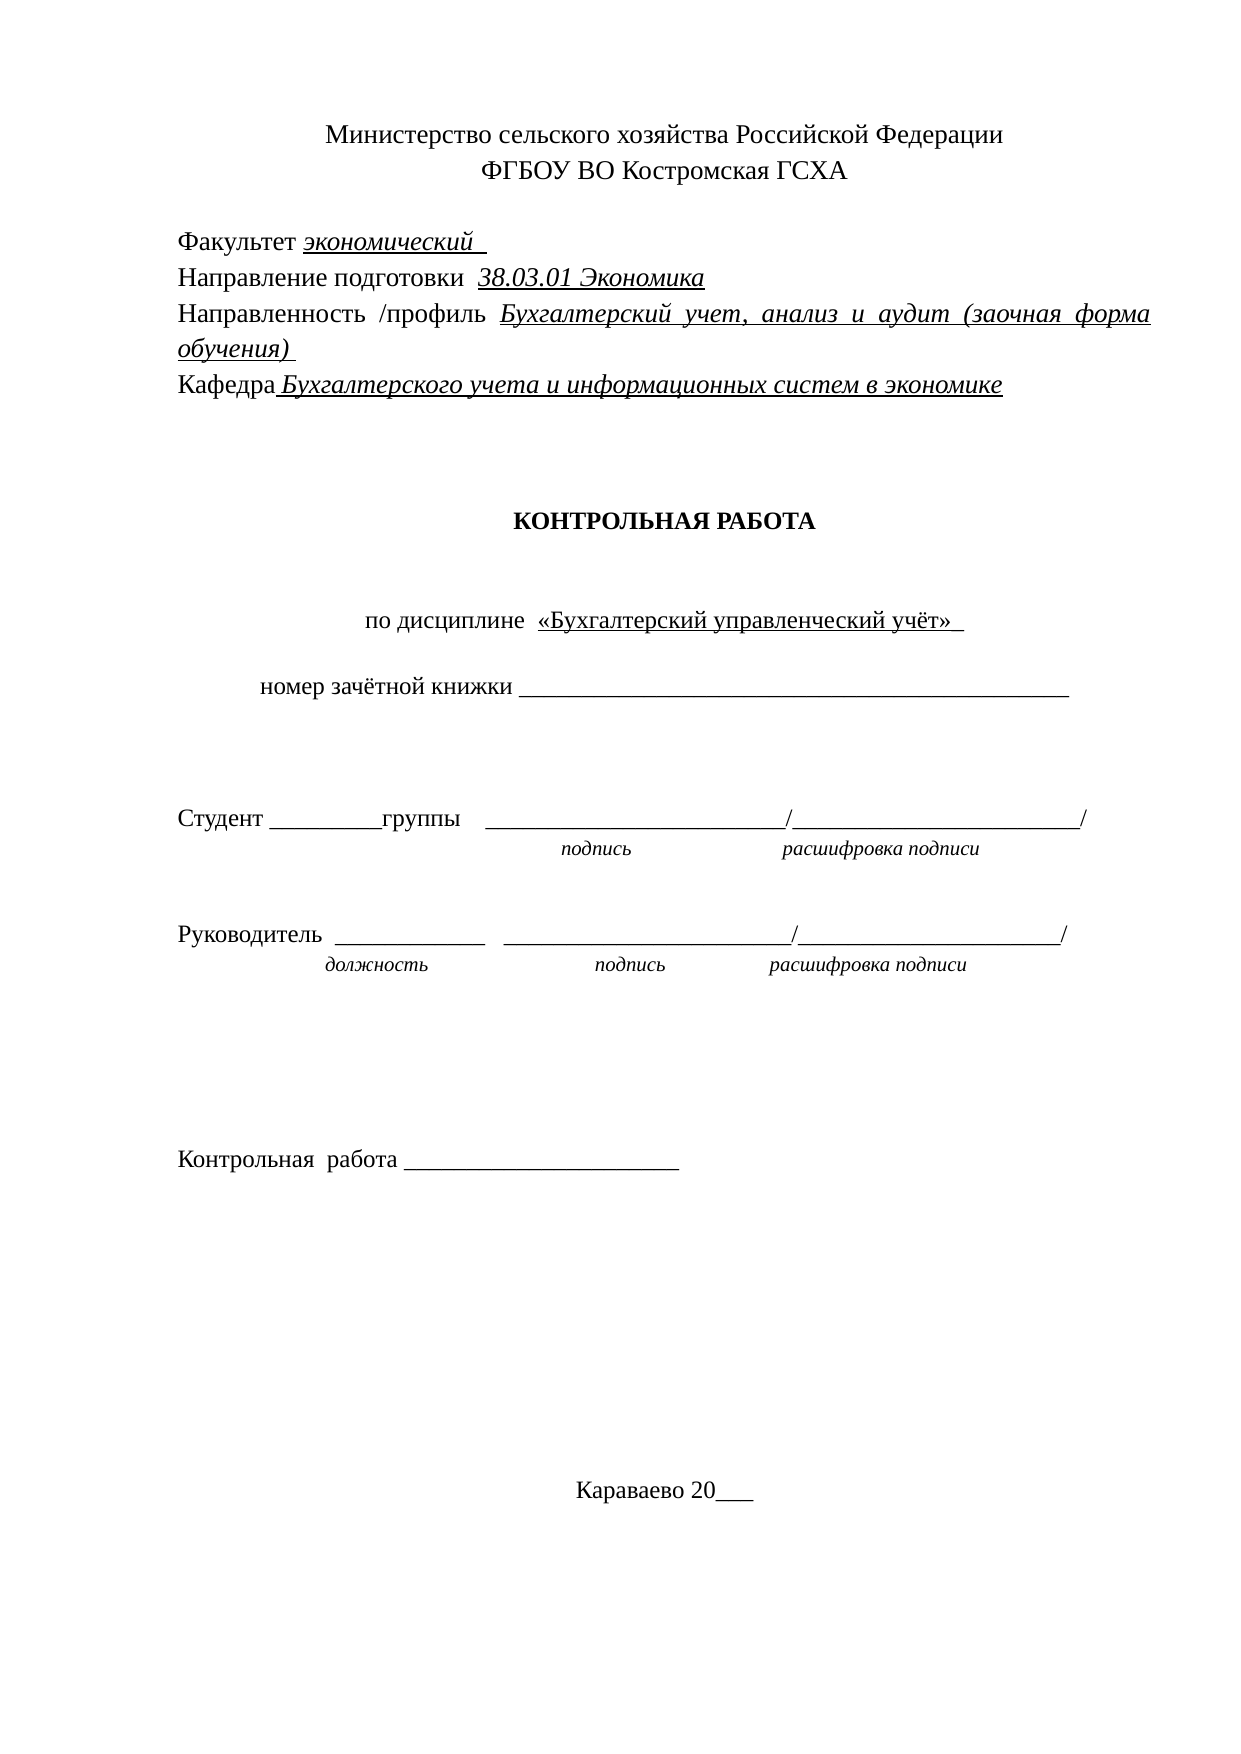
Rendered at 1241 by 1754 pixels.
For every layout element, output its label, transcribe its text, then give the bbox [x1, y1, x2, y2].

text Студент _________группы ________________________/_______________________/ [177, 803, 1152, 832]
text Караваево 20___ [177, 1475, 1152, 1503]
text подпись расшифровка подписи [398, 836, 1152, 860]
text должность подпись расшифровка подписи [251, 952, 1152, 976]
text Направление подготовки 38.03.01 Экономика [177, 261, 1152, 292]
text номер зачётной книжки ____________________________________________ [177, 671, 1152, 700]
text по дисциплине «Бухгалтерский управленческий учёт»_ [177, 605, 1152, 634]
text Направленность /профиль Бухгалтерский учет, анализ и аудит (заочная форма обучения) [177, 297, 1152, 364]
list Министерство сельского хозяйства Российской Федерации [177, 118, 1152, 149]
text Факультет экономический [177, 225, 1152, 256]
text Руководитель ____________ _______________________/_____________________/ [177, 919, 1152, 948]
text КОНТРОЛЬНАЯ РАБОТА [177, 506, 1152, 534]
text Кафедра Бухгалтерского учета и информационных систем в экономике [177, 368, 1152, 399]
text Контрольная работа ______________________ [177, 1144, 1152, 1173]
text ФГБОУ ВО Костромская ГСХА [177, 154, 1152, 185]
